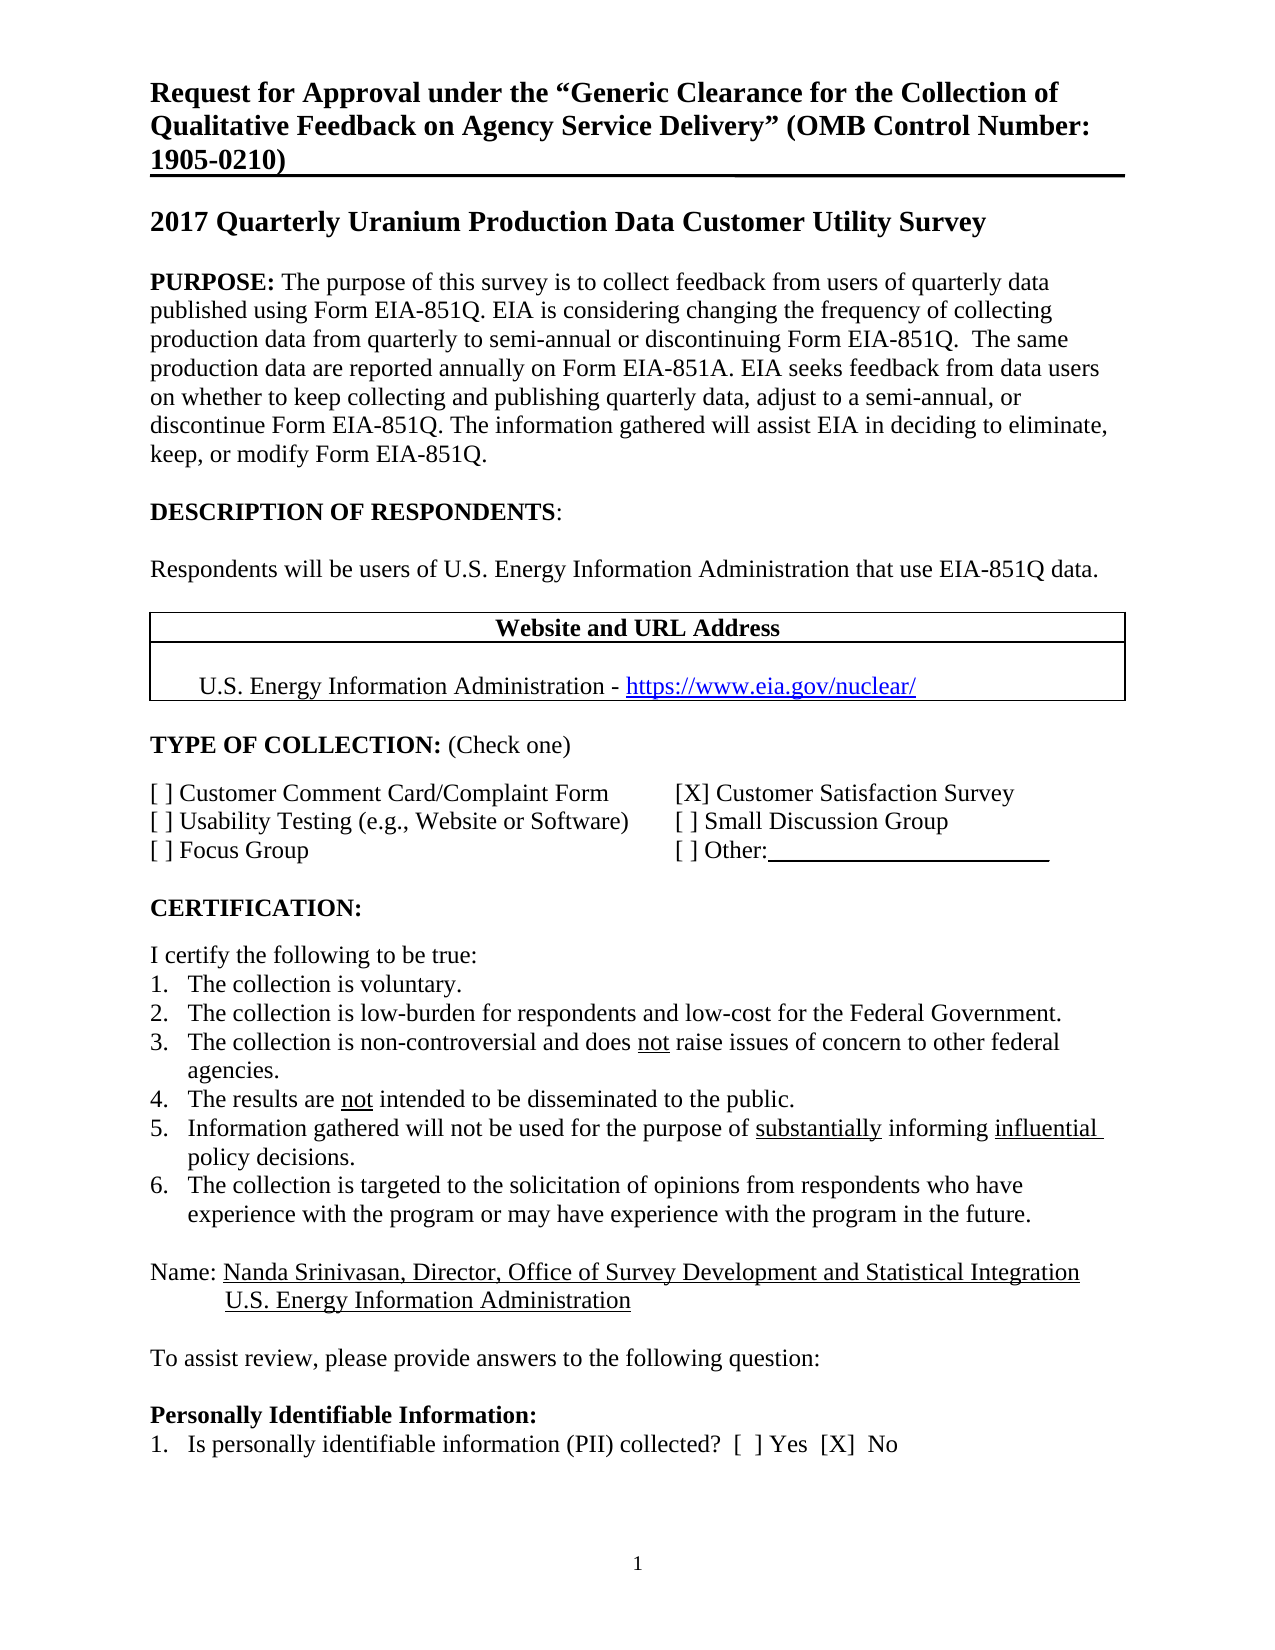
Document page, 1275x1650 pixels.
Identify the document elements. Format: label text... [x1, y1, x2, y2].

text I certify the following to be true: [150, 941, 1125, 969]
text U.S. Energy Information Administration [150, 1286, 1125, 1314]
list The collection is non-controversial and does not raise issues of concern to other federal agencies. [150, 1027, 1125, 1084]
text DESCRIPTION OF RESPONDENTS: [150, 497, 1125, 525]
text CERTIFICATION: [150, 893, 1125, 921]
text To assist review, please provide answers to the following question: [150, 1343, 1125, 1372]
table_header Website and URL Address [151, 613, 1124, 641]
list The collection is low-burden for respondents and low-cost for the Federal Government. [150, 998, 1125, 1027]
subtitle Request for Approval under the “Generic Clearance for the Collection of Qualitative Feedback on Agency Service Delivery” (OMB Control Number: 1905-0210) [150, 75, 1144, 176]
text [ ] Focus Group [ ] Other: ______________________ [150, 835, 1125, 864]
text Name: Nanda Srinivasan, Director, Office of Survey Development and Statistical Integration [150, 1257, 1125, 1286]
list The collection is voluntary. [150, 969, 1125, 998]
list The collection is targeted to the solicitation of opinions from respondents who have experience with the program or may have experience with the program in the future. [150, 1171, 1125, 1228]
text Respondents will be users of U.S. Energy Information Administration that use EIA-851Q data. [150, 554, 1125, 583]
text TYPE OF COLLECTION: (Check one) [150, 730, 1125, 758]
table_cell U.S. Energy Information Administration - https://www.eia.gov/nuclear/ [151, 643, 1124, 700]
text 2017 Quarterly Uranium Production Data Customer Utility Survey [150, 204, 1125, 238]
list Information gathered will not be used for the purpose of substantially informing influential policy decisions. [150, 1113, 1125, 1171]
list Is personally identifiable information (PII) collected? [ ] Yes [X] No [150, 1429, 1125, 1458]
text PURPOSE: The purpose of this survey is to collect feedback from users of quarterly data published using Form EIA-851Q. EIA is considering changing the frequency of collecting production data from quarterly to semi-annual or discontinuing Form EIA-851Q. The same production data are reported annually on Form EIA-851A. EIA seeks feedback from data users on whether to keep collecting and publishing quarterly data, adjust to a semi-annual, or discontinue Form EIA-851Q. The information gathered will assist EIA in deciding to eliminate, keep, or modify Form EIA-851Q. [150, 267, 1125, 468]
text [ ] Customer Comment Card/Complaint Form [X] Customer Satisfaction Survey [150, 778, 1125, 806]
list The results are not intended to be disseminated to the public. [150, 1084, 1125, 1113]
text Personally Identifiable Information: [150, 1401, 1125, 1429]
text [ ] Usability Testing (e.g., Website or Software) [ ] Small Discussion Group [150, 806, 1125, 835]
